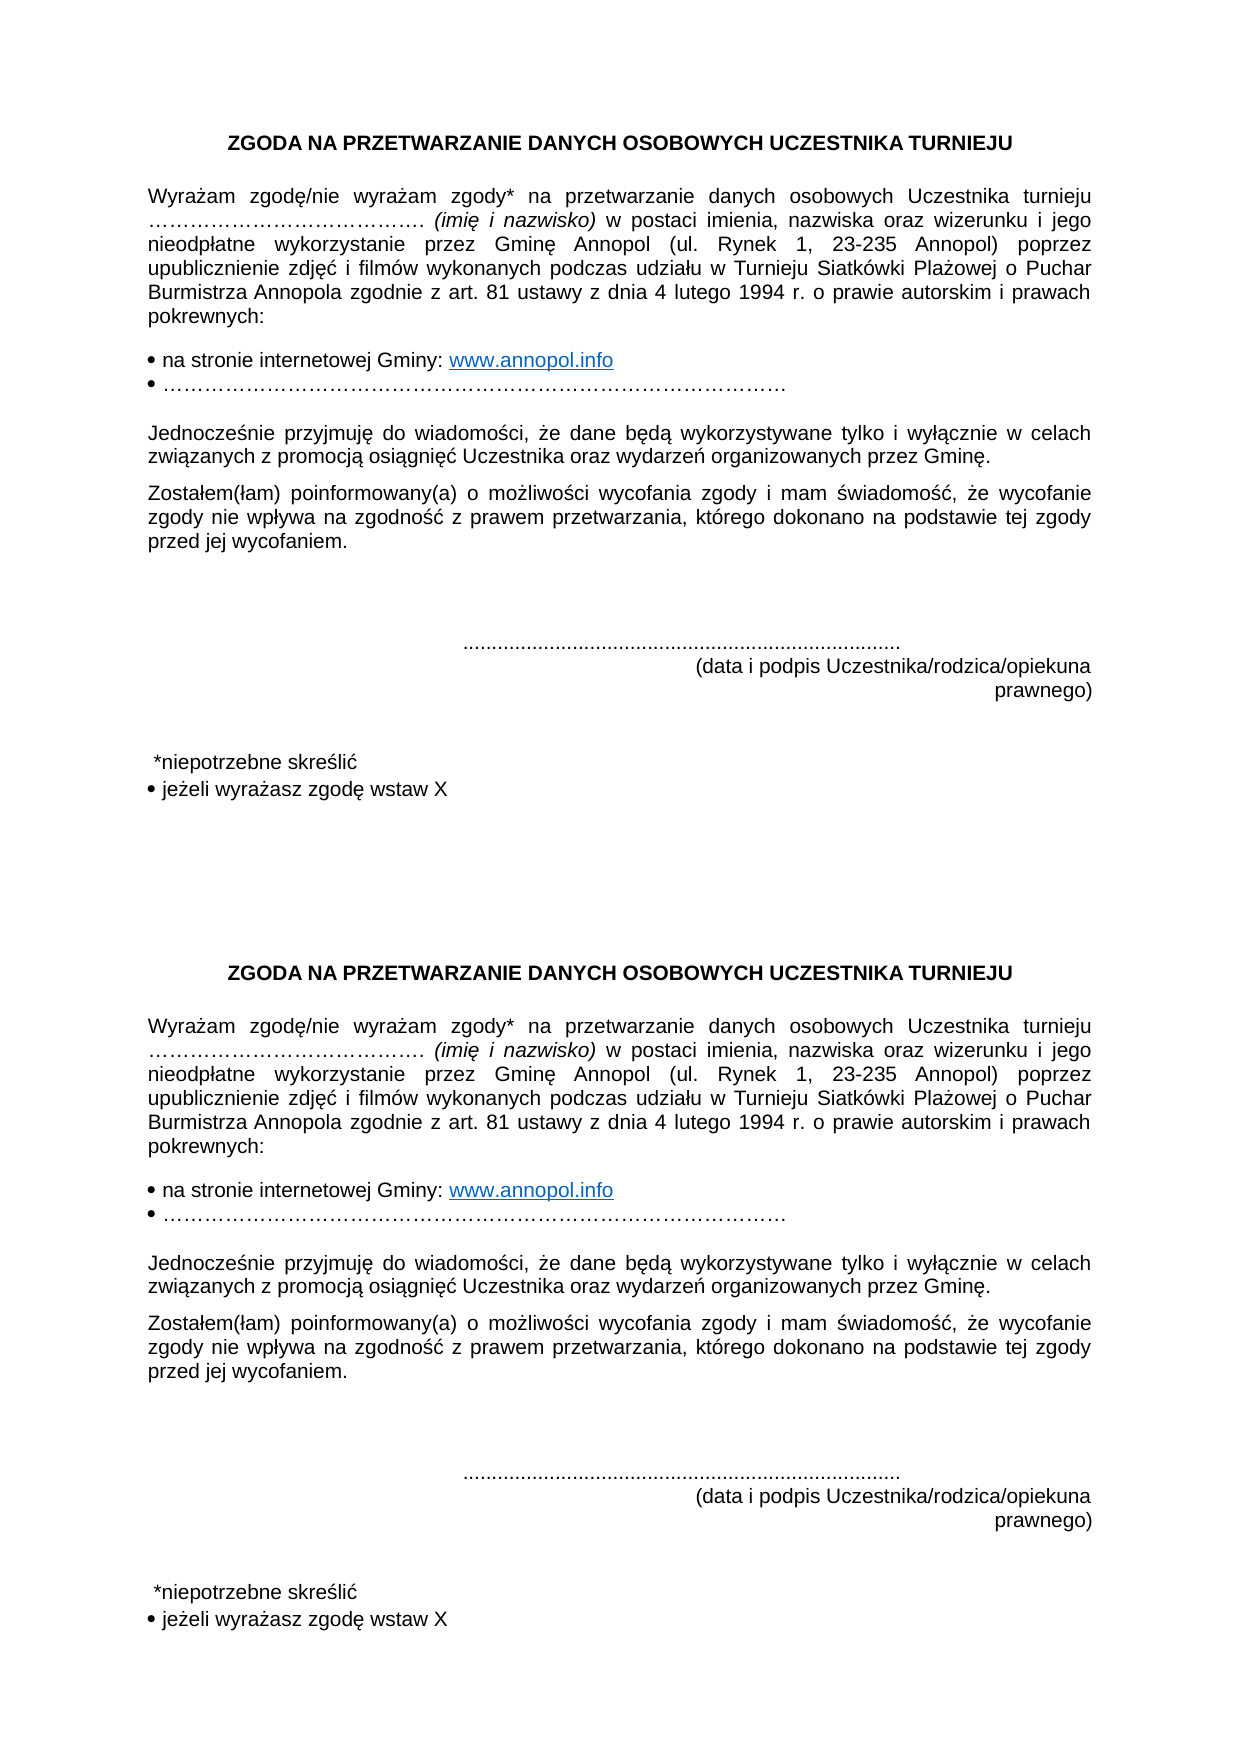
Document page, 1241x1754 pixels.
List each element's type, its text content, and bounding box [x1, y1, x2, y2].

text ZGODA NA PRZETWARZANIE DANYCH OSOBOWYCH UCZESTNIKA TURNIEJU [148, 131, 1093, 154]
text ZGODA NA PRZETWARZANIE DANYCH OSOBOWYCH UCZESTNIKA TURNIEJU [148, 961, 1093, 984]
text Zostałem(łam) poinformowany(a) o możliwości wycofania zgody i mam świadomość, że wycofanie zgody nie wpływa na zgodność z prawem przetwarzania, którego dokonano na podstawie tej zgody przed jej wycofaniem. [148, 1311, 1093, 1383]
text na stronie internetowej Gminy: www.annopol.info [148, 348, 1093, 372]
text Wyrażam zgodę/nie wyrażam zgody* na przetwarzanie danych osobowych Uczestnika turnieju …………………………………. (imię i nazwisko) w postaci imienia, nazwiska oraz wizerunku i jego nieodpłatne wykorzystanie przez Gminę Annopol (ul. Rynek 1, 23-235 Annopol) poprzez upublicznienie zdjęć i filmów wykonanych podczas udziału w Turnieju Siatkówki Plażowej o Puchar Burmistrza Annopola zgodnie z art. 81 ustawy z dnia 4 lutego 1994 r. o prawie autorskim i prawach pokrewnych: [148, 1014, 1093, 1157]
text jeżeli wyrażasz zgodę wstaw X [148, 1607, 1093, 1631]
text Wyrażam zgodę/nie wyrażam zgody* na przetwarzanie danych osobowych Uczestnika turnieju …………………………………. (imię i nazwisko) w postaci imienia, nazwiska oraz wizerunku i jego nieodpłatne wykorzystanie przez Gminę Annopol (ul. Rynek 1, 23-235 Annopol) poprzez upublicznienie zdjęć i filmów wykonanych podczas udziału w Turnieju Siatkówki Plażowej o Puchar Burmistrza Annopola zgodnie z art. 81 ustawy z dnia 4 lutego 1994 r. o prawie autorskim i prawach pokrewnych: [148, 184, 1093, 327]
text ............................................................................ (data i podpis Uczestnika/rodzica/opiekuna prawnego) [148, 1432, 1093, 1531]
text ……………………………………………………………………………… [148, 372, 1093, 396]
text *niepotrzebne skreślić [148, 1580, 1093, 1604]
text na stronie internetowej Gminy: www.annopol.info [148, 1178, 1093, 1202]
text *niepotrzebne skreślić [148, 750, 1093, 774]
text Jednocześnie przyjmuję do wiadomości, że dane będą wykorzystywane tylko i wyłącznie w celach związanych z promocją osiągnięć Uczestnika oraz wydarzeń organizowanych przez Gminę. [148, 1250, 1093, 1298]
text Zostałem(łam) poinformowany(a) o możliwości wycofania zgody i mam świadomość, że wycofanie zgody nie wpływa na zgodność z prawem przetwarzania, którego dokonano na podstawie tej zgody przed jej wycofaniem. [148, 481, 1093, 553]
text ............................................................................ (data i podpis Uczestnika/rodzica/opiekuna prawnego) [148, 602, 1093, 701]
text ……………………………………………………………………………… [148, 1202, 1093, 1226]
text Jednocześnie przyjmuję do wiadomości, że dane będą wykorzystywane tylko i wyłącznie w celach związanych z promocją osiągnięć Uczestnika oraz wydarzeń organizowanych przez Gminę. [148, 420, 1093, 468]
text jeżeli wyrażasz zgodę wstaw X [148, 777, 1093, 801]
